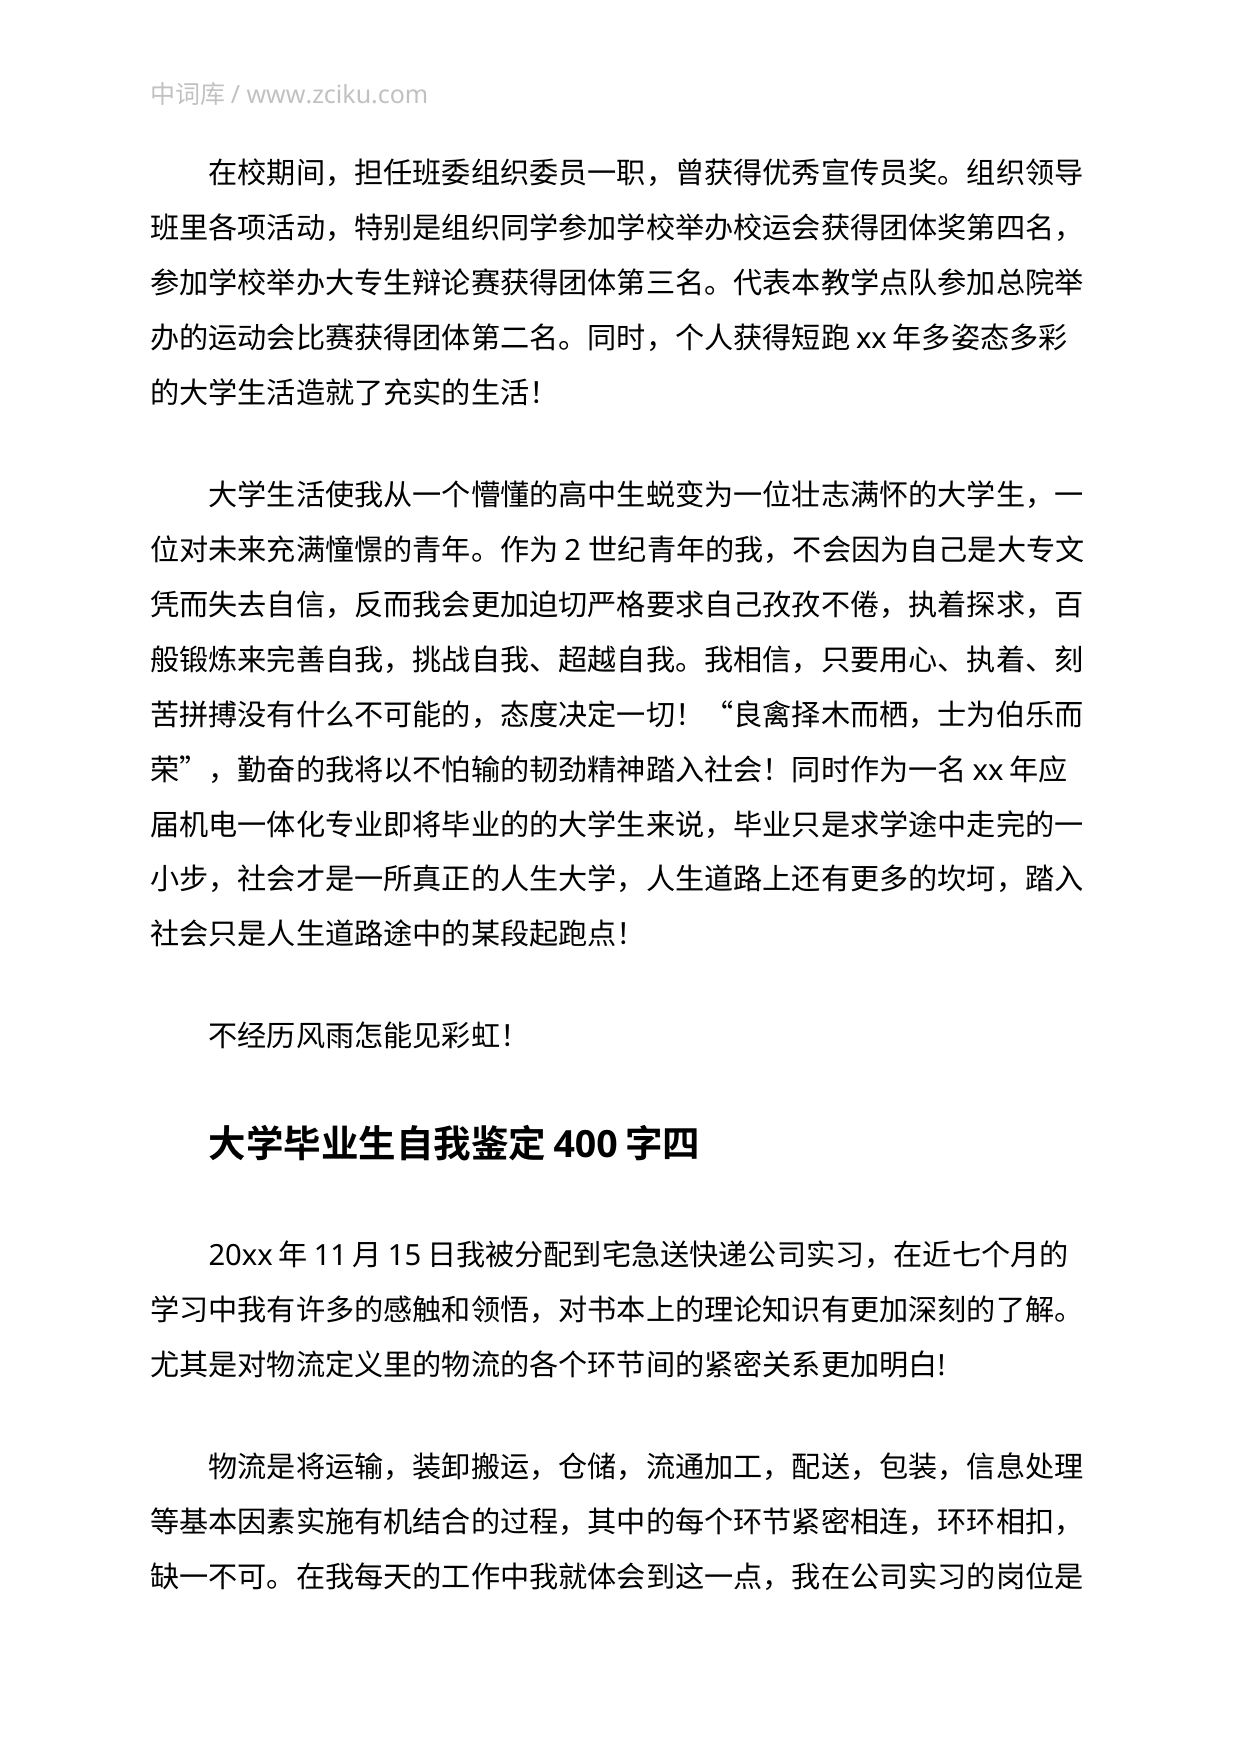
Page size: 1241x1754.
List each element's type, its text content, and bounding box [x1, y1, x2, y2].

text 大学毕业生自我鉴定400字四 [150, 1114, 1090, 1169]
text 在校期间，担任班委组织委员一职，曾获得优秀宣传员奖。组织领导班里各项活动，特别是组织同学参加学校举办校运会获得团体奖第四名，参加学校举办大专生辩论赛获得团体第三名。代表本教学点队参加总院举办的运动会比赛获得团体第二名。同时，个人获得短跑xx年多姿态多彩的大学生活造就了充实的生活！ [150, 150, 1090, 412]
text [150, 1444, 1090, 1596]
text 大学生活使我从一个懵懂的高中生蜕变为一位壮志满怀的大学生，一位对未来充满憧憬的青年。作为2 世纪青年的我，不会因为自己是大专文凭而失去自信，反而我会更加迫切严格要求自己孜孜不倦，执着探求，百般锻炼来完善自我，挑战自我、超越自我。我相信，只要用心、执着、刻苦拼搏没有什么不可能的，态度决定一切！“良禽择木而栖，士为伯乐而荣”，勤奋的我将以不怕输的韧劲精神踏入社会！同时作为一名xx年应届机电一体化专业即将毕业的的大学生来说，毕业只是求学途中走完的一小步，社会才是一所真正的人生大学，人生道路上还有更多的坎坷，踏入社会只是人生道路途中的某段起跑点！ [150, 471, 1090, 953]
text 不经历风雨怎能见彩虹！ [150, 1013, 1090, 1055]
text 20xx年11月15日我被分配到宅急送快递公司实习，在近七个月的学习中我有许多的感触和领悟，对书本上的理论知识有更加深刻的了解。尤其是对物流定义里的物流的各个环节间的紧密关系更加明白! [150, 1232, 1090, 1384]
